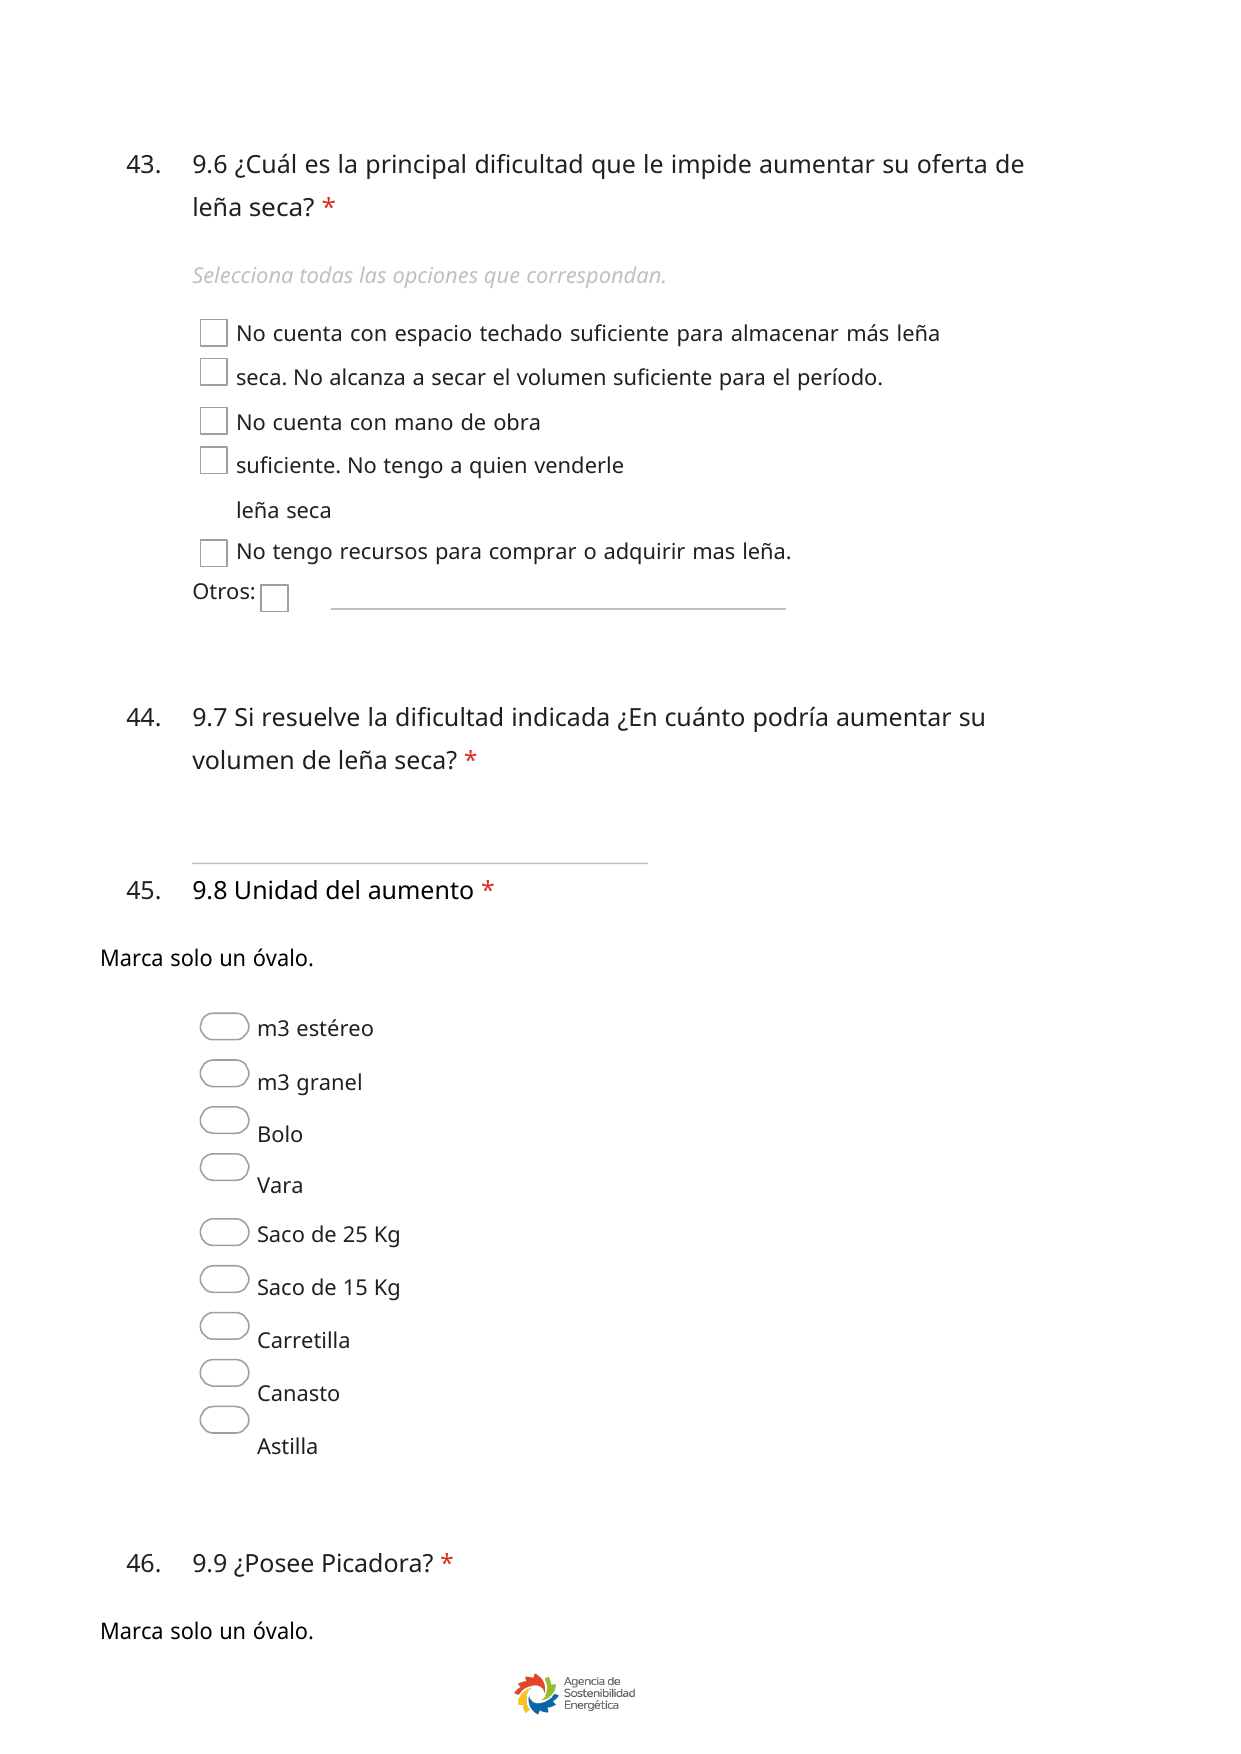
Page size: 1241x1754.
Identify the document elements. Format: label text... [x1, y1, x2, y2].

text m3 estéreo m3 granel Bolo [257, 1013, 396, 1149]
subtitle 9.9 ¿Posee Picadora? * [126, 1546, 1132, 1580]
text Saco de 25 Kg Saco de 15 Kg Carretilla Canasto Astilla [257, 1219, 401, 1461]
text No cuenta con espacio techado suficiente para almacenar más leña seca. No alcanza a secar el volumen suficiente para el período. [236, 318, 975, 392]
subtitle 9.8 Unidad del aumento * [126, 872, 1132, 907]
text Selecciona todas las opciones que correspondan. [192, 260, 1132, 289]
text Otros: [192, 576, 1132, 606]
subtitle 9.6 ¿Cuál es la principal dificultad que le impide aumentar su oferta de leña seca? * [126, 147, 1039, 224]
picture [514, 1670, 635, 1717]
text Vara [257, 1172, 1132, 1198]
text Marca solo un óvalo. [100, 1615, 1132, 1646]
text Marca solo un óvalo. [100, 942, 1132, 973]
text No tengo recursos para comprar o adquirir mas leña. [236, 539, 1132, 565]
text No cuenta con mano de obra suficiente. No tengo a quien venderle leña seca [236, 406, 636, 524]
subtitle 9.7 Si resuelve la dificultad indicada ¿En cuánto podría aumentar su volumen de leña seca? * [126, 700, 1091, 777]
